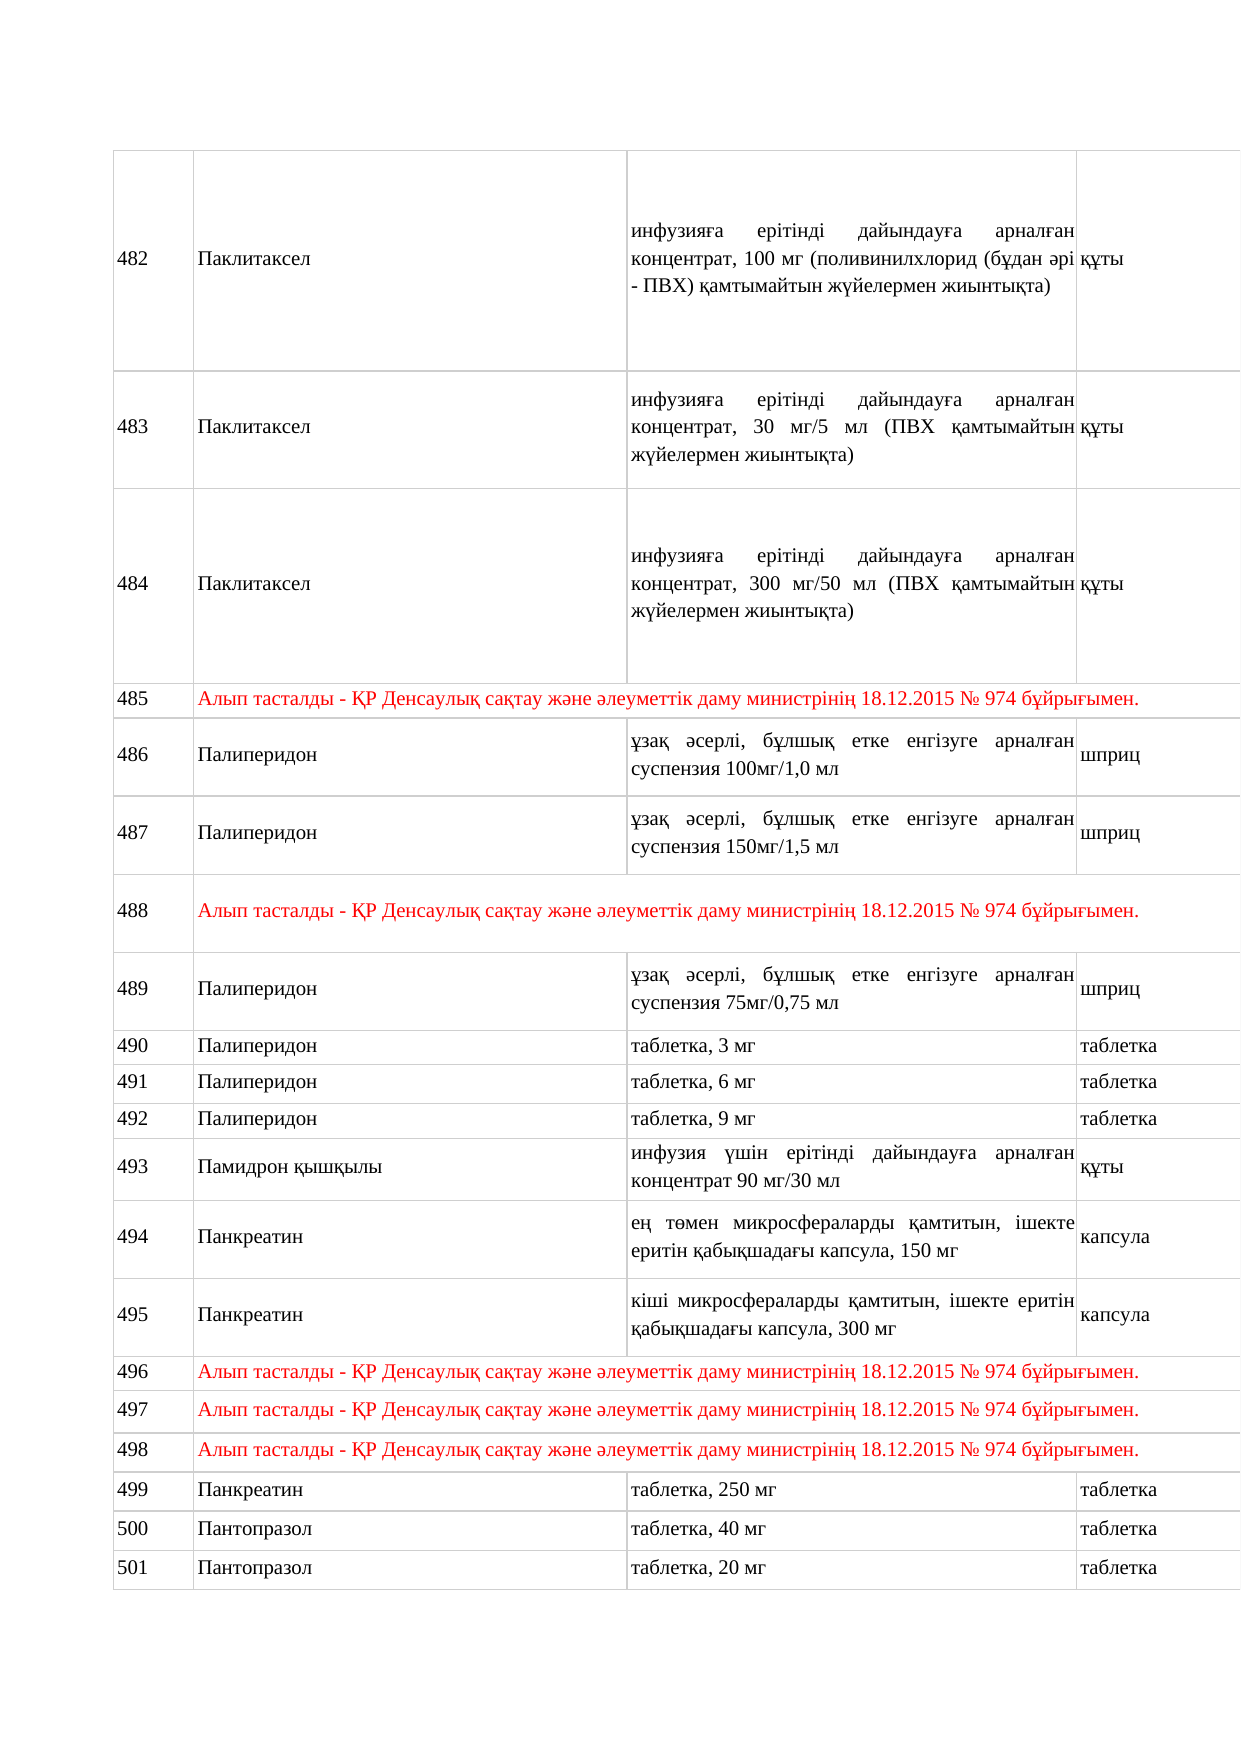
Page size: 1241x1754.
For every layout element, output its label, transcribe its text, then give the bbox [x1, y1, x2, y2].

table_cell кіші микросфераларды қамтитын, ішекте еритін қабықшадағы капсула, 300 мг [628, 1279, 1076, 1356]
table_cell құты [1077, 1139, 1240, 1199]
table_cell таблетка [1077, 1065, 1240, 1103]
table_cell Палиперидон [194, 719, 626, 795]
table_cell 497 [114, 1391, 193, 1432]
table_cell 489 [114, 953, 193, 1030]
table_cell инфузия үшін ерітінді дайындауға арналған концентрат 90 мг/30 мл [628, 1139, 1076, 1199]
table_cell 486 [114, 719, 193, 795]
table_cell Алып тасталды - ҚР Денсаулық сақтау және әлеуметтік даму министрінің 18.12.2015 № 974 бұйрығымен. [194, 1434, 1240, 1471]
table_cell таблетка [1077, 1512, 1240, 1549]
table_cell Панкреатин [194, 1279, 626, 1356]
table_cell таблетка, 3 мг [628, 1031, 1076, 1064]
table_cell Панкреатин [194, 1473, 626, 1510]
table_cell Палиперидон [194, 797, 626, 873]
table_cell шприц [1077, 719, 1240, 795]
table_cell 491 [114, 1065, 193, 1103]
table_cell шприц [1077, 797, 1240, 873]
table_cell Паклитаксел [194, 372, 626, 487]
table_cell таблетка [1077, 1104, 1240, 1137]
table_cell 482 [114, 151, 193, 370]
table_cell 485 [114, 684, 193, 717]
table_cell 493 [114, 1139, 193, 1199]
table_cell 495 [114, 1279, 193, 1356]
table_cell Пантопразол [194, 1551, 626, 1588]
table_cell капсула [1077, 1279, 1240, 1356]
table_cell құты [1077, 151, 1240, 370]
table_cell 488 [114, 875, 193, 952]
table_cell құты [1077, 489, 1240, 683]
table_cell 500 [114, 1512, 193, 1549]
table_cell 490 [114, 1031, 193, 1064]
table_cell ұзақ әсерлі, бұлшық етке енгізуге арналған суспензия 150мг/1,5 мл [628, 797, 1076, 873]
table_cell Пантопразол [194, 1512, 626, 1549]
table_cell Палиперидон [194, 1065, 626, 1103]
table_cell ұзақ әсерлі, бұлшық етке енгізуге арналған суспензия 75мг/0,75 мл [628, 953, 1076, 1030]
table_cell таблетка, 250 мг [628, 1473, 1076, 1510]
table_cell құты [1077, 372, 1240, 487]
table_cell таблетка, 40 мг [628, 1512, 1076, 1549]
table_cell Палиперидон [194, 953, 626, 1030]
table_cell капсула [1077, 1201, 1240, 1278]
table_cell Палиперидон [194, 1104, 626, 1137]
table_cell Панкреатин [194, 1201, 626, 1278]
table_cell Алып тасталды - ҚР Денсаулық сақтау және әлеуметтік даму министрінің 18.12.2015 № 974 бұйрығымен. [194, 1357, 1240, 1390]
table_cell таблетка, 9 мг [628, 1104, 1076, 1137]
table_cell Алып тасталды - ҚР Денсаулық сақтау және әлеуметтік даму министрінің 18.12.2015 № 974 бұйрығымен. [194, 1391, 1240, 1432]
table_cell 496 [114, 1357, 193, 1390]
table_cell 492 [114, 1104, 193, 1137]
table_cell Палиперидон [194, 1031, 626, 1064]
table_cell таблетка [1077, 1473, 1240, 1510]
table_cell 494 [114, 1201, 193, 1278]
table_cell Паклитаксел [194, 489, 626, 683]
table_cell 499 [114, 1473, 193, 1510]
table_cell 501 [114, 1551, 193, 1588]
table_cell Памидрон қышқылы [194, 1139, 626, 1199]
table_cell таблетка [1077, 1031, 1240, 1064]
table_cell ең төмен микросфераларды қамтитын, ішекте еритін қабықшадағы капсула, 150 мг [628, 1201, 1076, 1278]
table_cell 498 [114, 1434, 193, 1471]
table_cell инфузияға ерітінді дайындауға арналған концентрат, 300 мг/50 мл (ПВХ қамтымайтын жүйелермен жиынтықта) [628, 489, 1076, 683]
table_cell Алып тасталды - ҚР Денсаулық сақтау және әлеуметтік даму министрінің 18.12.2015 № 974 бұйрығымен. [194, 875, 1240, 952]
table_cell Алып тасталды - ҚР Денсаулық сақтау және әлеуметтік даму министрінің 18.12.2015 № 974 бұйрығымен. [194, 684, 1240, 717]
table_cell инфузияға ерітінді дайындауға арналған концентрат, 30 мг/5 мл (ПВХ қамтымайтын жүйелермен жиынтықта) [628, 372, 1076, 487]
table_cell ұзақ әсерлі, бұлшық етке енгізуге арналған суспензия 100мг/1,0 мл [628, 719, 1076, 795]
table_cell инфузияға ерітінді дайындауға арналған концентрат, 100 мг (поливинилхлорид (бұдан әрі - ПВХ) қамтымайтын жүйелермен жиынтықта) [628, 151, 1076, 370]
table_cell 484 [114, 489, 193, 683]
table_cell 487 [114, 797, 193, 873]
table_cell таблетка [1077, 1551, 1240, 1588]
table_cell таблетка, 20 мг [628, 1551, 1076, 1588]
table_cell Паклитаксел [194, 151, 626, 370]
table_cell 483 [114, 372, 193, 487]
table_cell таблетка, 6 мг [628, 1065, 1076, 1103]
table_cell шприц [1077, 953, 1240, 1030]
